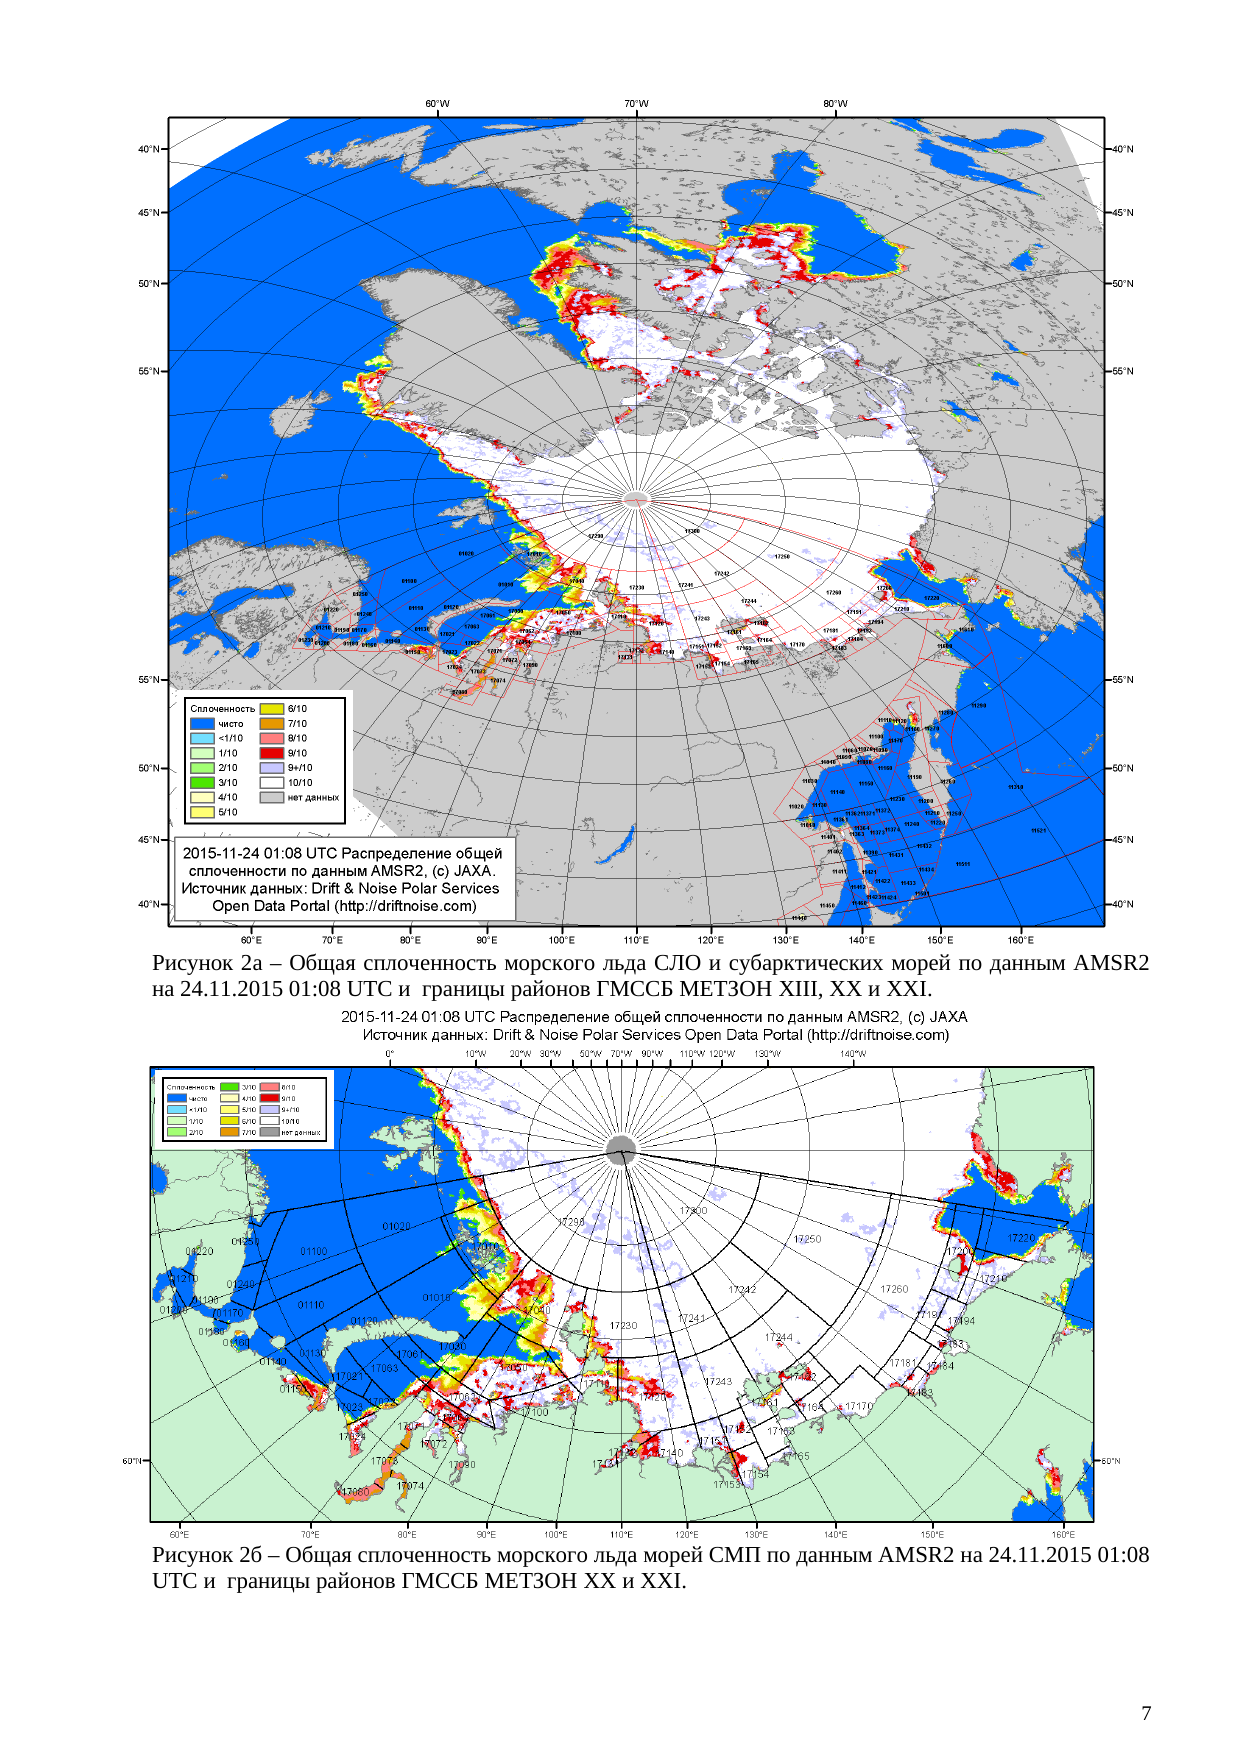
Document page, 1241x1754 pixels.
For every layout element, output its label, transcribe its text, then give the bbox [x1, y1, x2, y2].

picture [118, 1001, 1123, 1541]
subtitle Рисунок 2б – Общая сплоченность морского льда морей СМП по данным AMSR2 на 24.11.2015 01:08 UTC и границы районов ГМССБ МЕТЗОН XX и XXI. [152, 1541, 1152, 1593]
picture [130, 99, 1134, 949]
subtitle Рисунок 2a – Общая сплоченность морского льда СЛО и субарктических морей по данным AMSR2 на 24.11.2015 01:08 UTC и границы районов ГМССБ МЕТЗОН XIII, XX и XXI. [152, 949, 1152, 1002]
